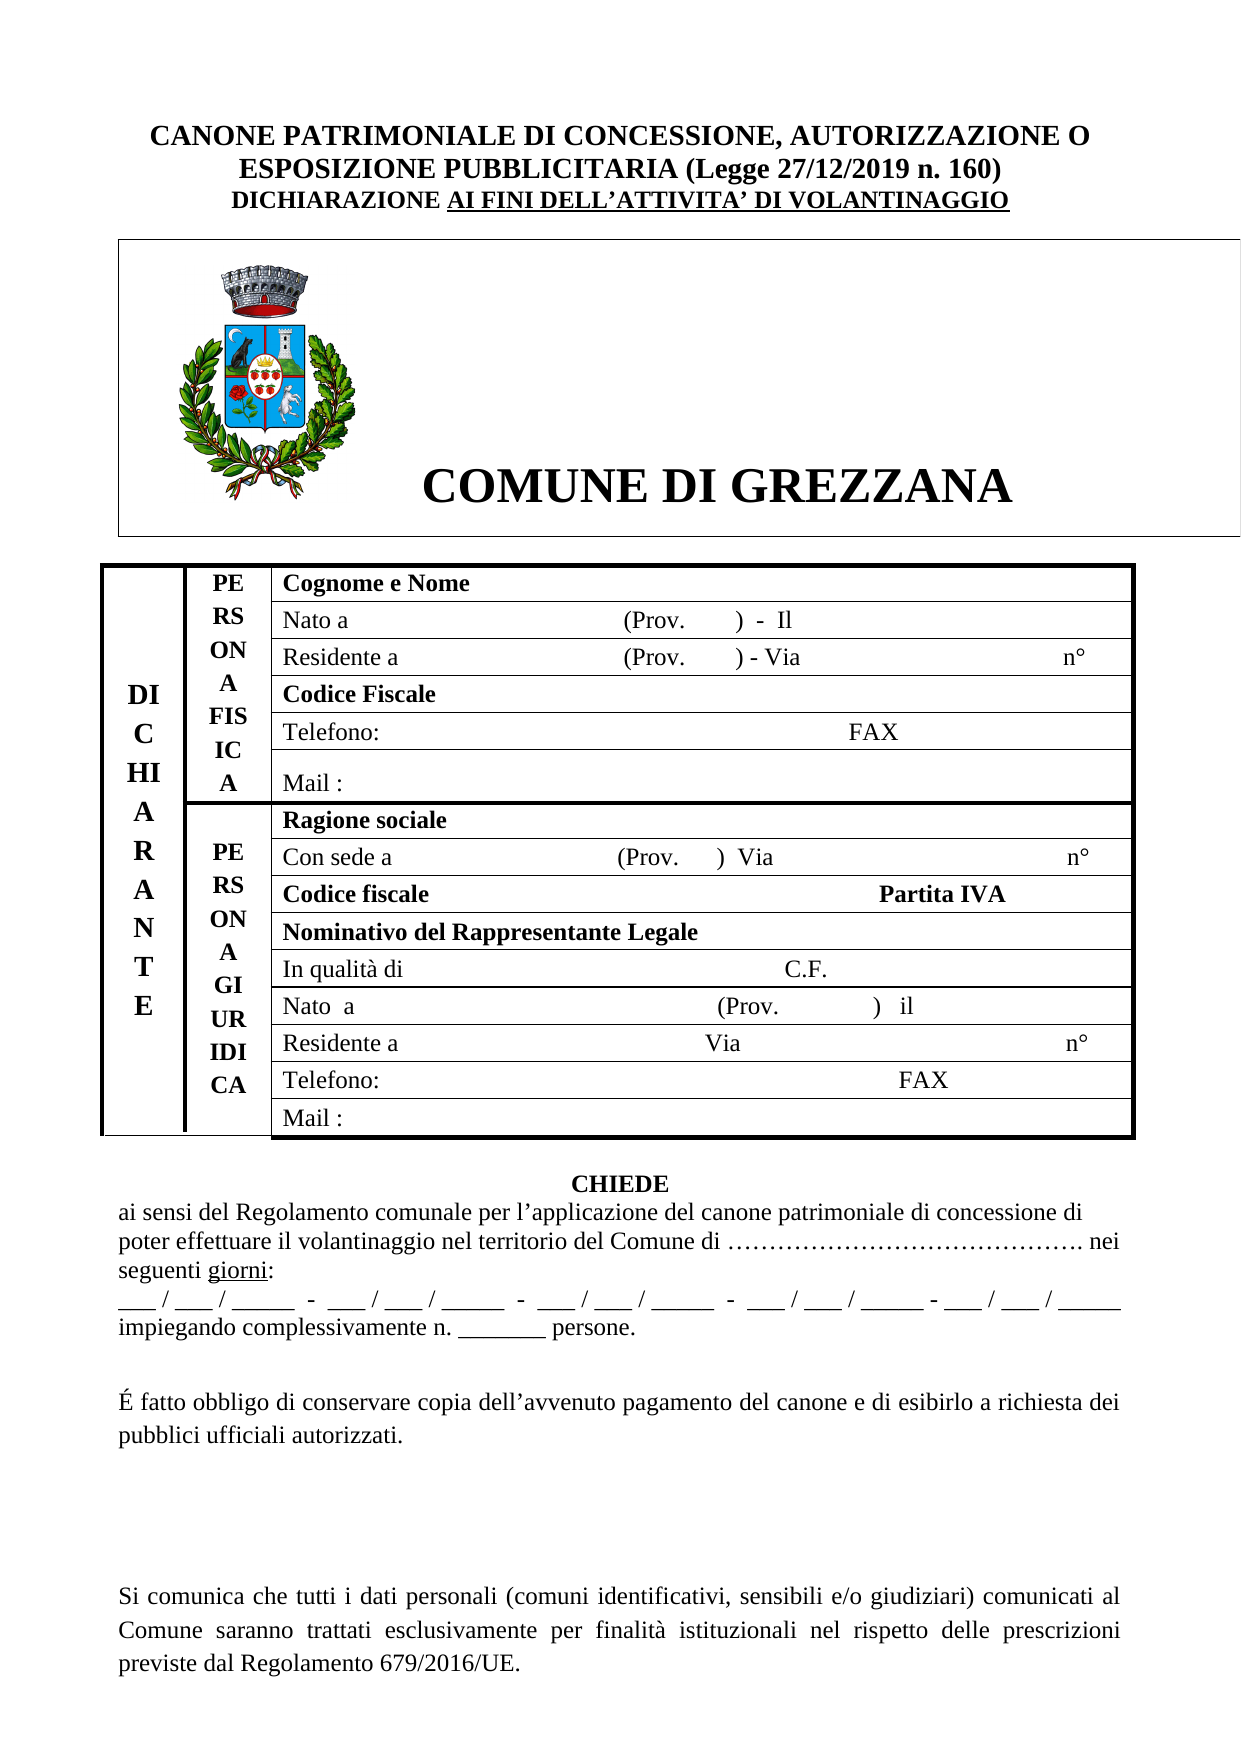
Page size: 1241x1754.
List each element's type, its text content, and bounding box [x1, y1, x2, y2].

text É fatto obbligo di conservare copia dell’avvenuto pagamento del canone e di esibirlo a richiesta dei pubblici ufficiali autorizzati. [118, 1387, 1122, 1449]
table_header COMUNE DI GREZZANA [119, 240, 1240, 536]
table_cell Nato a (Prov. ) il [272, 988, 1131, 1024]
table_header Cognome e Nome [272, 568, 1131, 601]
table_cell Nominativo del Rappresentante Legale [272, 913, 1131, 949]
table_header DICHIARANTE [104, 568, 185, 1135]
table_cell PERSONA GIURIDICA [185, 805, 271, 1135]
table_header PERSONA FISICA [187, 568, 271, 801]
text Si comunica che tutti i dati personali (comuni identificativi, sensibili e/o giudiziari) comunicati al Comune saranno trattati esclusivamente per finalità istituzionali nel rispetto delle prescrizioni previste dal Regolamento 679/2016/UE. [118, 1581, 1122, 1677]
table_cell Telefono: FAX [272, 713, 1131, 749]
table_cell Telefono: FAX [272, 1062, 1131, 1098]
picture [176, 265, 356, 503]
table_cell Ragione sociale [272, 805, 1131, 838]
text DICHIARAZIONE AI FINI DELL’ATTIVITA’ DI VOLANTINAGGIO [118, 185, 1122, 214]
text CHIEDE [118, 1169, 1122, 1197]
table_cell Mail : [272, 1099, 1131, 1135]
table_cell Nato a (Prov. ) - Il [272, 602, 1131, 638]
table_cell Codice Fiscale [272, 676, 1131, 712]
table_cell Con sede a (Prov. ) Via n° [272, 839, 1131, 875]
table_cell Codice fiscale Partita IVA [272, 876, 1131, 912]
text CANONE PATRIMONIALE DI CONCESSIONE, AUTORIZZAZIONE O ESPOSIZIONE PUBBLICITARIA (Legge 27/12/2019 n. 160) [118, 118, 1122, 185]
table_cell Residente a (Prov. ) - Via n° [272, 639, 1131, 675]
text ___ / ___ / _____ - ___ / ___ / _____ - ___ / ___ / _____ - ___ / ___ / _____ - ___ / ___ / _____ [118, 1284, 1122, 1312]
table_cell In qualità di C.F. [272, 950, 1131, 986]
table_cell Residente a Via n° [272, 1025, 1131, 1061]
text impiegando complessivamente n. _______ persone. [118, 1312, 1122, 1341]
table_cell Mail : [272, 750, 1131, 801]
text ai sensi del Regolamento comunale per l’applicazione del canone patrimoniale di concessione di poter effettuare il volantinaggio nel territorio del Comune di ……………………………………. nei seguenti giorni: [118, 1197, 1122, 1284]
